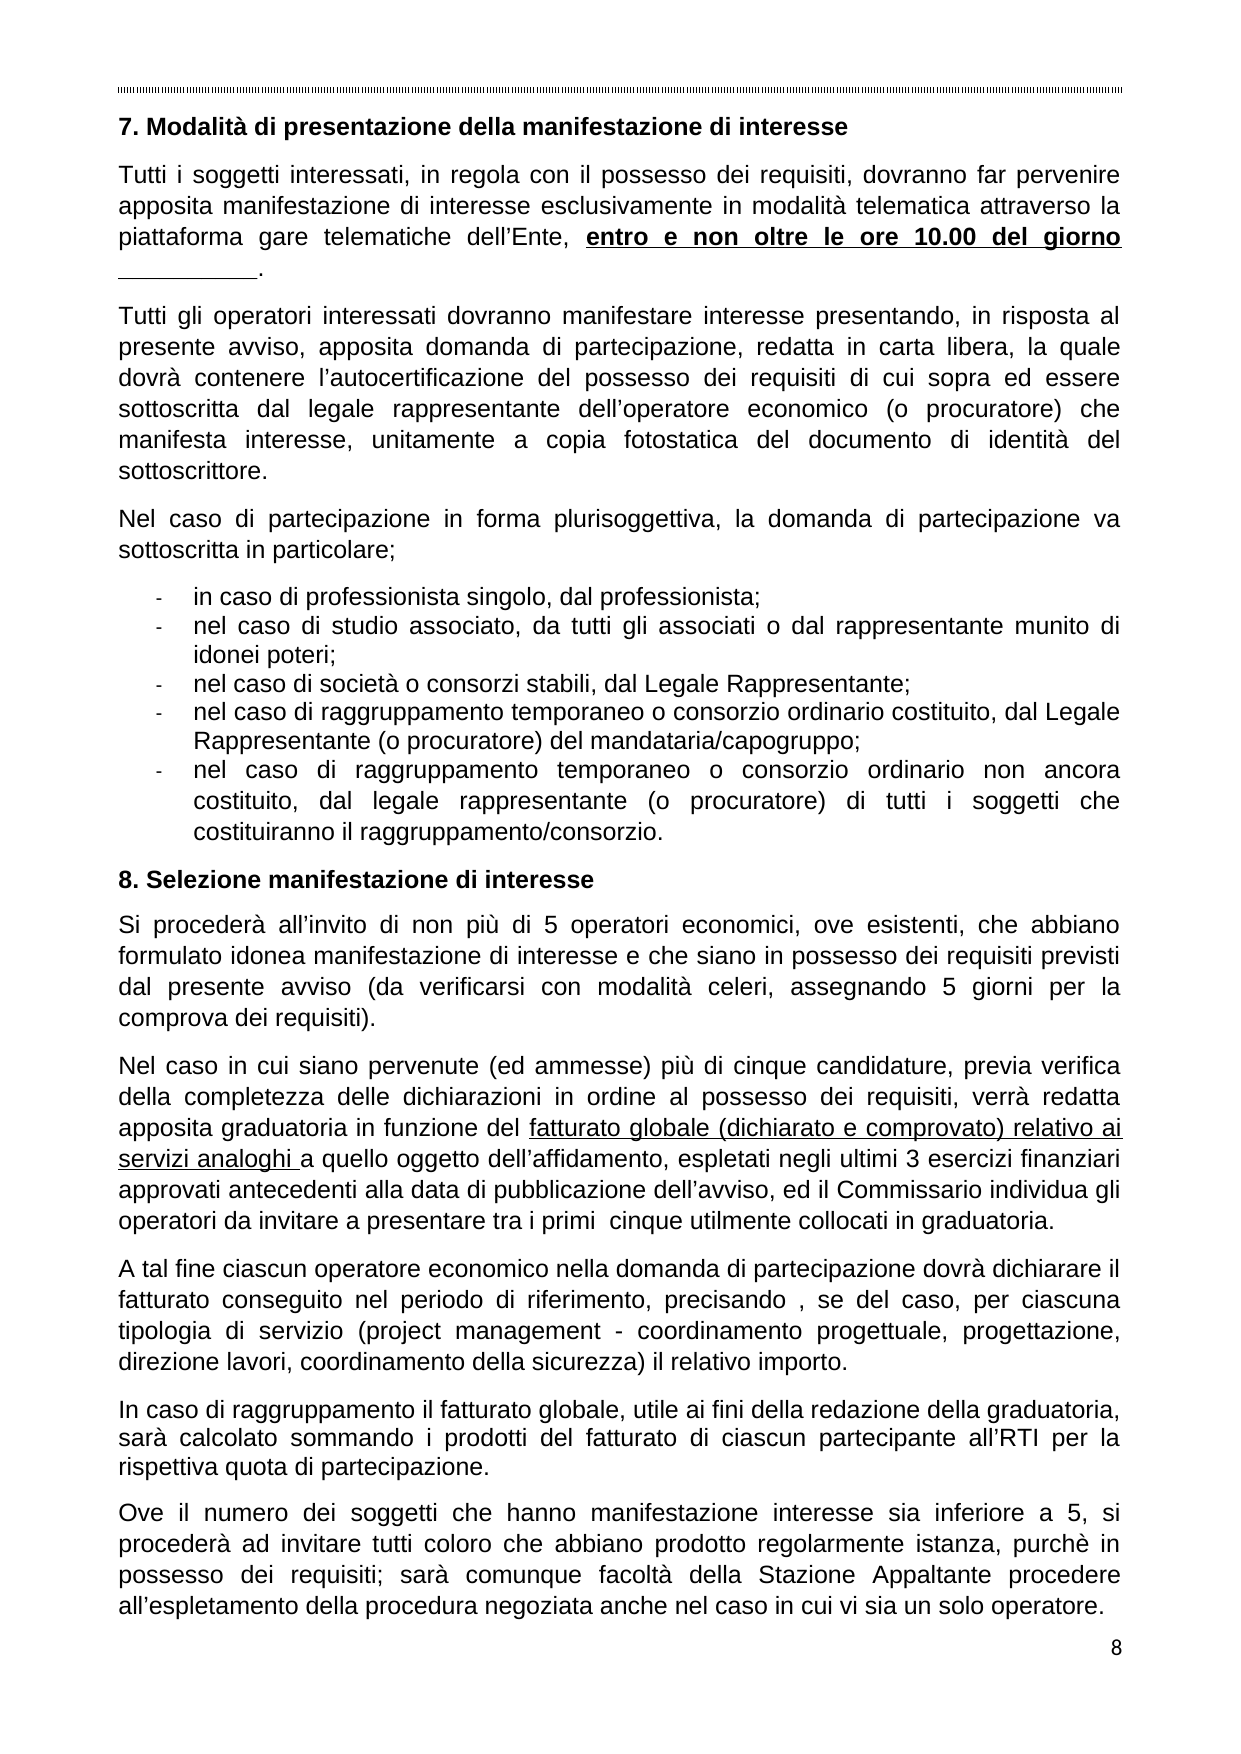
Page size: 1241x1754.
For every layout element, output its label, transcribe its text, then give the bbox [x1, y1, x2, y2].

text 8. Selezione manifestazione di interesse [118, 864, 1122, 893]
text A tal fine ciascun operatore economico nella domanda di partecipazione dovrà dichiarare il fatturato conseguito nel periodo di riferimento, precisando , se del caso, per ciascuna tipologia di servizio (project management - coordinamento progettuale, progettazione, direzione lavori, coordinamento della sicurezza) il relativo importo. [118, 1254, 1122, 1376]
text Nel caso di partecipazione in forma plurisoggettiva, la domanda di partecipazione va sottoscritta in particolare; [118, 503, 1122, 563]
text Nel caso in cui siano pervenute (ed ammesse) più di cinque candidature, previa verifica della completezza delle dichiarazioni in ordine al possesso dei requisiti, verrà redatta apposita graduatoria in funzione del fatturato globale (dichiarato e comprovato) relativo ai servizi analoghi a quello oggetto dell’affidamento, espletati negli ultimi 3 esercizi finanziari approvati antecedenti alla data di pubblicazione dell’avviso, ed il Commissario individua gli operatori da invitare a presentare tra i primi cinque utilmente collocati in graduatoria. [118, 1051, 1122, 1235]
list in caso di professionista singolo, dal professionista; [156, 582, 1122, 611]
list nel caso di raggruppamento temporaneo o consorzio ordinario non ancora costituito, dal legale rappresentante (o procuratore) di tutti i soggetti che costituiranno il raggruppamento/consorzio. [156, 755, 1122, 846]
list nel caso di società o consorzi stabili, dal Legale Rappresentante; [156, 668, 1122, 697]
text Tutti gli operatori interessati dovranno manifestare interesse presentando, in risposta al presente avviso, apposita domanda di partecipazione, redatta in carta libera, la quale dovrà contenere l’autocertificazione del possesso dei requisiti di cui sopra ed essere sottoscritta dal legale rappresentante dell’operatore economico (o procuratore) che manifesta interesse, unitamente a copia fotostatica del documento di identità del sottoscrittore. [118, 301, 1122, 484]
list nel caso di raggruppamento temporaneo o consorzio ordinario costituito, dal Legale Rappresentante (o procuratore) del mandataria/capogruppo; [156, 697, 1122, 755]
text Ove il numero dei soggetti che hanno manifestazione interesse sia inferiore a 5, si procederà ad invitare tutti coloro che abbiano prodotto regolarmente istanza, purchè in possesso dei requisiti; sarà comunque facoltà della Stazione Appaltante procedere all’espletamento della procedura negoziata anche nel caso in cui vi sia un solo operatore. [118, 1497, 1122, 1619]
list nel caso di studio associato, da tutti gli associati o dal rappresentante munito di idonei poteri; [156, 611, 1122, 668]
text In caso di raggruppamento il fatturato globale, utile ai fini della redazione della graduatoria, sarà calcolato sommando i prodotti del fatturato di ciascun partecipante all’RTI per la rispettiva quota di partecipazione. [118, 1394, 1122, 1481]
text Si procederà all’invito di non più di 5 operatori economici, ove esistenti, che abbiano formulato idonea manifestazione di interesse e che siano in possesso dei requisiti previsti dal presente avviso (da verificarsi con modalità celeri, assegnando 5 giorni per la comprova dei requisiti). [118, 910, 1122, 1032]
text Tutti i soggetti interessati, in regola con il possesso dei requisiti, dovranno far pervenire apposita manifestazione di interesse esclusivamente in modalità telematica attraverso la piattaforma gare telematiche dell’Ente, entro e non oltre le ore 10.00 del giorno __________. [118, 160, 1122, 282]
text 7. Modalità di presentazione della manifestazione di interesse [118, 112, 1122, 141]
